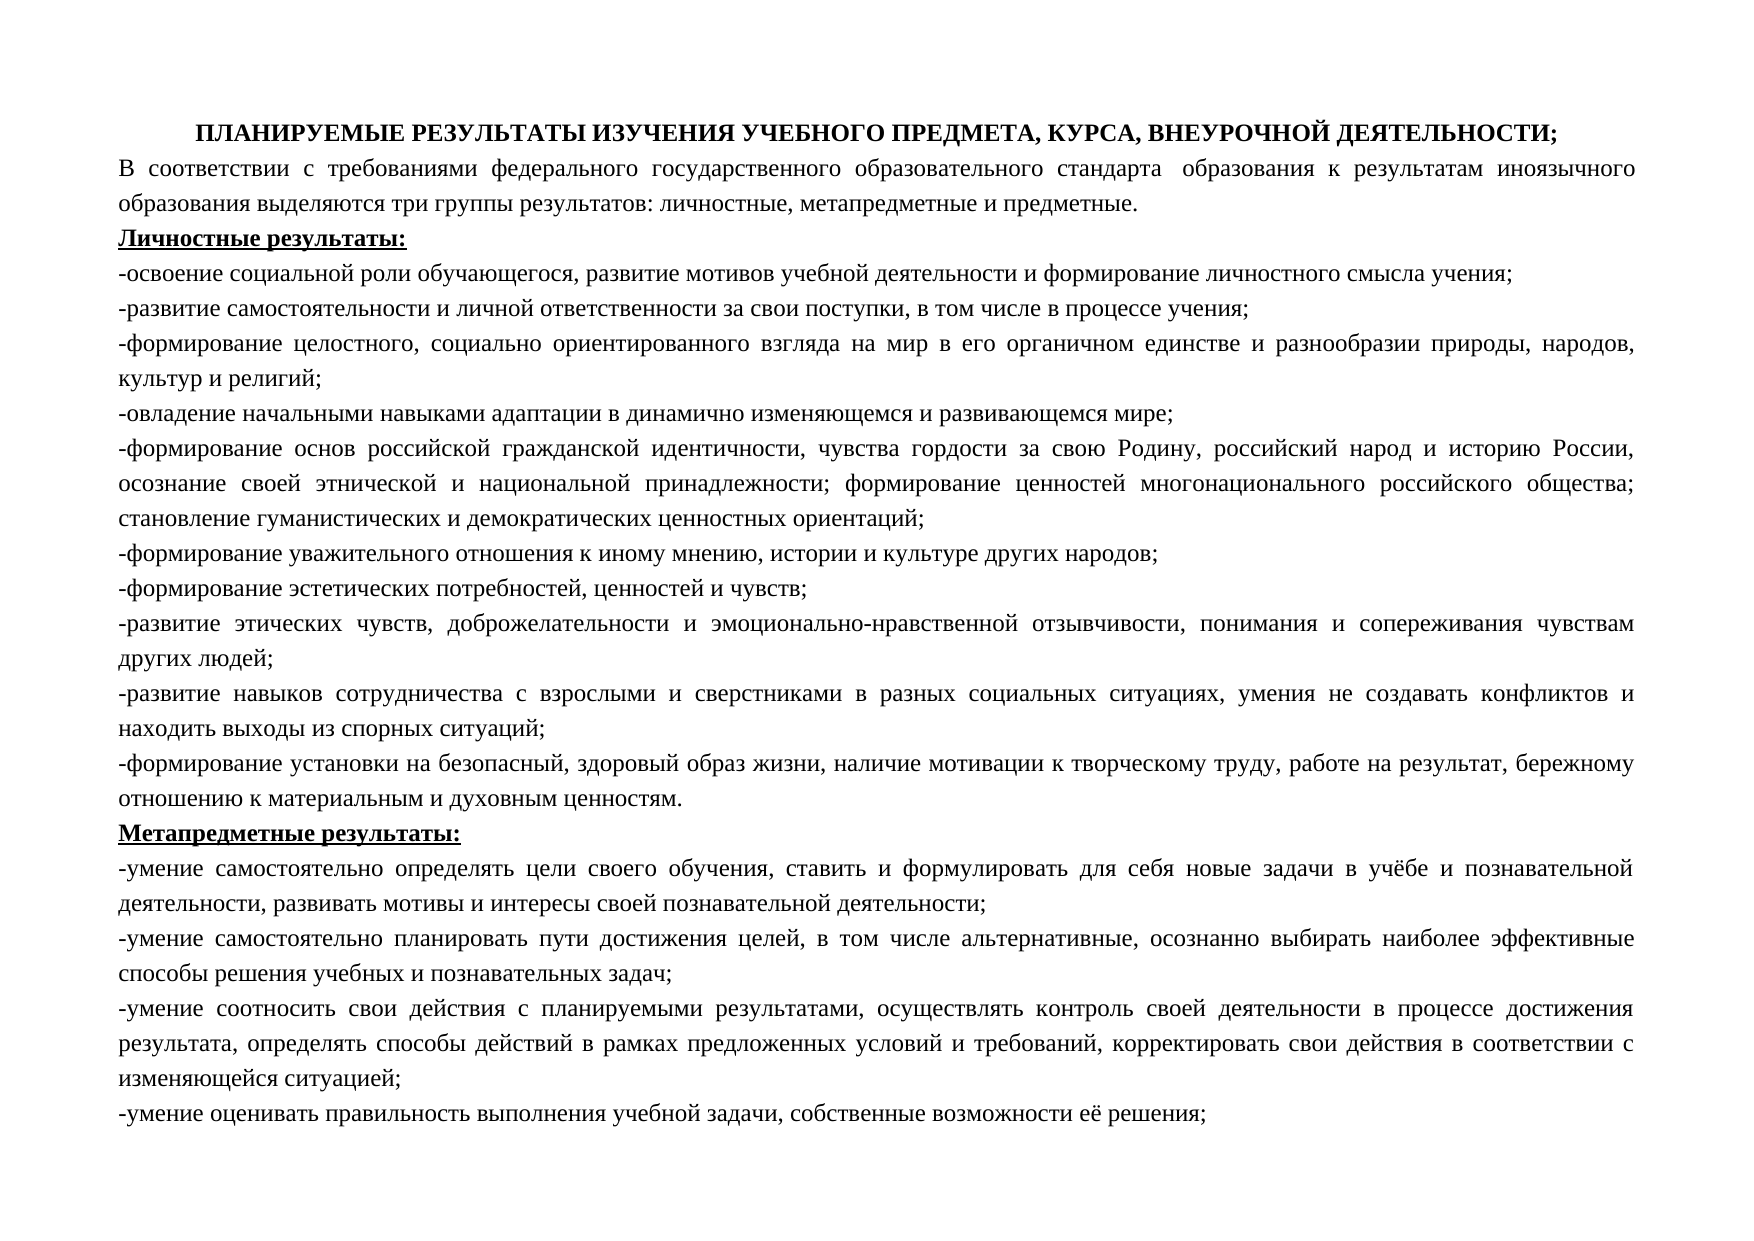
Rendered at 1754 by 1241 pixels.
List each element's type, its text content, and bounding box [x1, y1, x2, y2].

text ПЛАНИРУЕМЫЕ РЕЗУЛЬТАТЫ ИЗУЧЕНИЯ УЧЕБНОГО ПРЕДМЕТА, КУРСА, ВНЕУРОЧНОЙ ДЕЯТЕЛЬНОСТИ; [118, 118, 1636, 147]
text -формирование установки на безопасный, здоровый образ жизни, наличие мотивации к творческому труду, работе на результат, бережному отношению к материальным и духовным ценностям. [118, 742, 1636, 812]
text -развитие этических чувств, доброжелательности и эмоционально-нравственной отзывчивости, понимания и сопереживания чувствам других людей; [118, 602, 1636, 672]
text В соответствии с требованиями федерального государственного образовательного стандарта образования к результатам иноязычного образования выделяются три группы результатов: личностные, метапредметные и предметные. [118, 147, 1636, 217]
text -умение самостоятельно определять цели своего обучения, ставить и формулировать для себя новые задачи в учёбе и познавательной деятельности, развивать мотивы и интересы своей познавательной деятельности; [118, 847, 1636, 917]
text -овладение начальными навыками адаптации в динамично изменяющемся и развивающемся мире; [118, 392, 1636, 427]
text -освоение социальной роли обучающегося, развитие мотивов учебной деятельности и формирование личностного смысла учения; [118, 252, 1636, 287]
text -формирование эстетических потребностей, ценностей и чувств; [118, 567, 1636, 602]
text -умение самостоятельно планировать пути достижения целей, в том числе альтернативные, осознанно выбирать наиболее эффективные способы решения учебных и познавательных задач; [118, 917, 1636, 987]
text -развитие навыков сотрудничества с взрослыми и сверстниками в разных социальных ситуациях, умения не создавать конфликтов и находить выходы из спорных ситуаций; [118, 672, 1636, 742]
text -умение оценивать правильность выполнения учебной задачи, собственные возможности её решения; [118, 1092, 1636, 1127]
text -формирование основ российской гражданской идентичности, чувства гордости за свою Родину, российский народ и историю России, осознание своей этнической и национальной принадлежности; формирование ценностей многонационального российского общества; становление гуманистических и демократических ценностных ориентаций; [118, 427, 1636, 532]
text -формирование целостного, социально ориентированного взгляда на мир в его органичном единстве и разнообразии природы, народов, культур и религий; [118, 322, 1636, 392]
text -умение соотносить свои действия с планируемыми результатами, осуществлять контроль своей деятельности в процессе достижения результата, определять способы действий в рамках предложенных условий и требований, корректировать свои действия в соответствии с изменяющейся ситуацией; [118, 987, 1636, 1092]
text Личностные результаты: [118, 217, 1636, 252]
text -формирование уважительного отношения к иному мнению, истории и культуре других народов; [118, 532, 1636, 567]
text -развитие самостоятельности и личной ответственности за свои поступки, в том числе в процессе учения; [118, 287, 1636, 322]
text Метапредметные результаты: [118, 812, 1636, 847]
